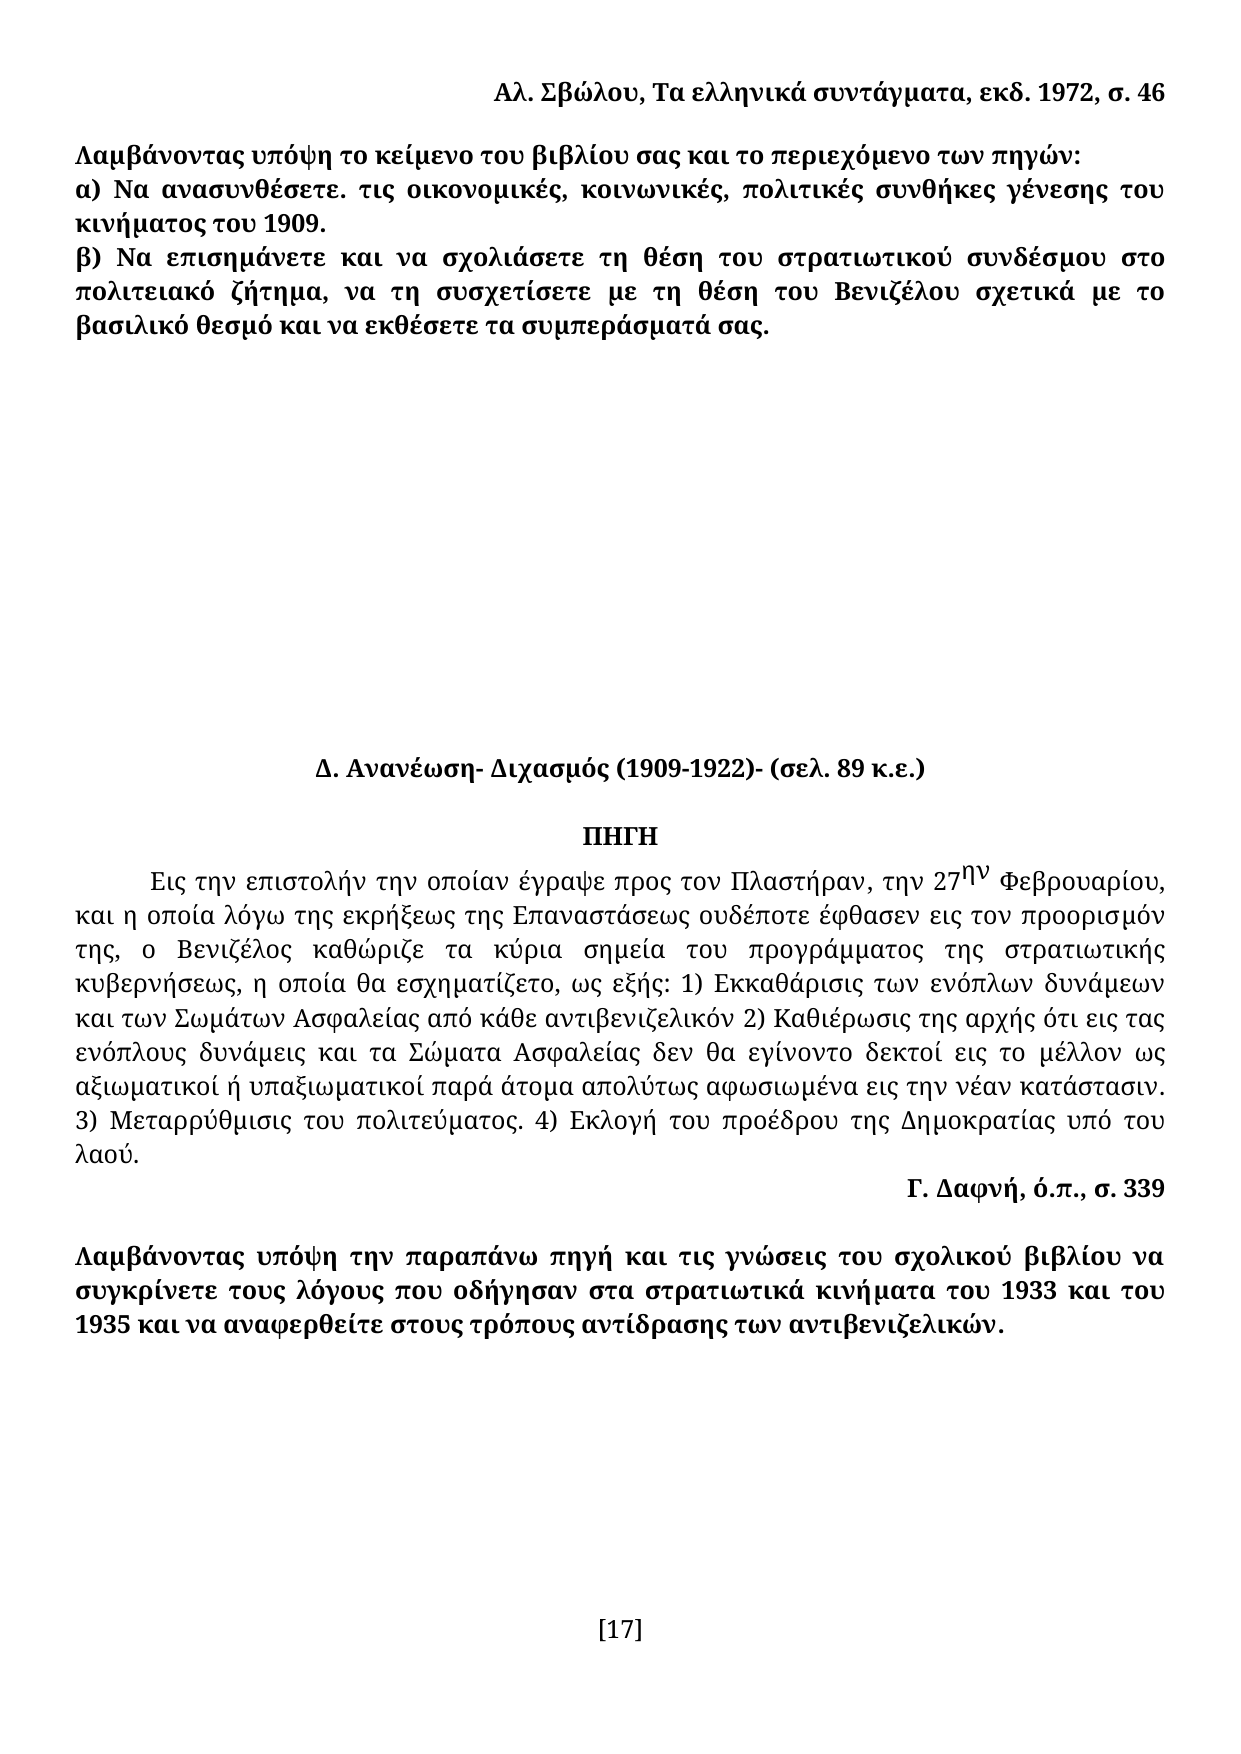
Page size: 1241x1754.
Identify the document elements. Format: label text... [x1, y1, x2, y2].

text Αλ. Σβώλου, Τα ελληνικά συντάγματα, εκδ. 1972, σ. 46 [75, 75, 1165, 109]
text Λαμβάνοντας υπόψη το κείμενο του βιβλίου σας και το περιεχόμενο των πηγών: [75, 137, 1165, 172]
text Εις την επιστολήν την οποίαν έγραψε προς τον Πλαστήραν, την 27ην Φεβρουαρίου, και η οποία λόγω της εκρήξεως της Επαναστάσεως ουδέποτε έφθασεν εις τον προορισμόν της, ο Βενιζέλος καθώριζε τα κύρια σημεία του προγράμματος της στρατιωτικής κυβερνήσεως, η οποία θα εσχηματίζετο, ως εξής: 1) Εκκαθάρισις των ενόπλων δυνάμεων και των Σωμάτων Ασφαλείας από κάθε αντιβενιζελικόν 2) Καθιέρωσις της αρχής ότι εις τας ενόπλους δυνάμεις και τα Σώματα Ασφαλείας δεν θα εγίνοντο δεκτοί εις το μέλλον ως αξιωματικοί ή υπαξιωματικοί παρά άτομα απολύτως αφωσιωμένα εις την νέαν κατάστασιν. 3) Μεταρρύθμισις του πολιτεύματος. 4) Εκλογή του προέδρου της Δημοκρατίας υπό του λαού. [75, 853, 1165, 1171]
text Γ. Δαφνή, ό.π., σ. 339 [75, 1171, 1165, 1204]
text α) Να ανασυνθέσετε. τις οικονομικές, κοινωνικές, πολιτικές συνθήκες γένεσης του κινήματος του 1909. [75, 172, 1165, 240]
text Λαμβάνοντας υπόψη την παραπάνω πηγή και τις γνώσεις του σχολικού βιβλίου να συγκρίνετε τους λόγους που οδήγησαν στα στρατιωτικά κινήματα του 1933 και του 1935 και να αναφερθείτε στους τρόπους αντίδρασης των αντιβενιζελικών. [75, 1239, 1165, 1341]
text ΠΗΓΗ [75, 819, 1165, 853]
text β) Να επισημάνετε και να σχολιάσετε τη θέση του στρατιωτικού συνδέσμου στο πολιτειακό ζήτημα, να τη συσχετίσετε με τη θέση του Βενιζέλου σχετικά με το βασιλικό θεσμό και να εκθέσετε τα συμπεράσματά σας. [75, 240, 1165, 342]
text Δ. Ανανέωση- Διχασμός (1909-1922)- (σελ. 89 κ.ε.) [75, 751, 1165, 785]
